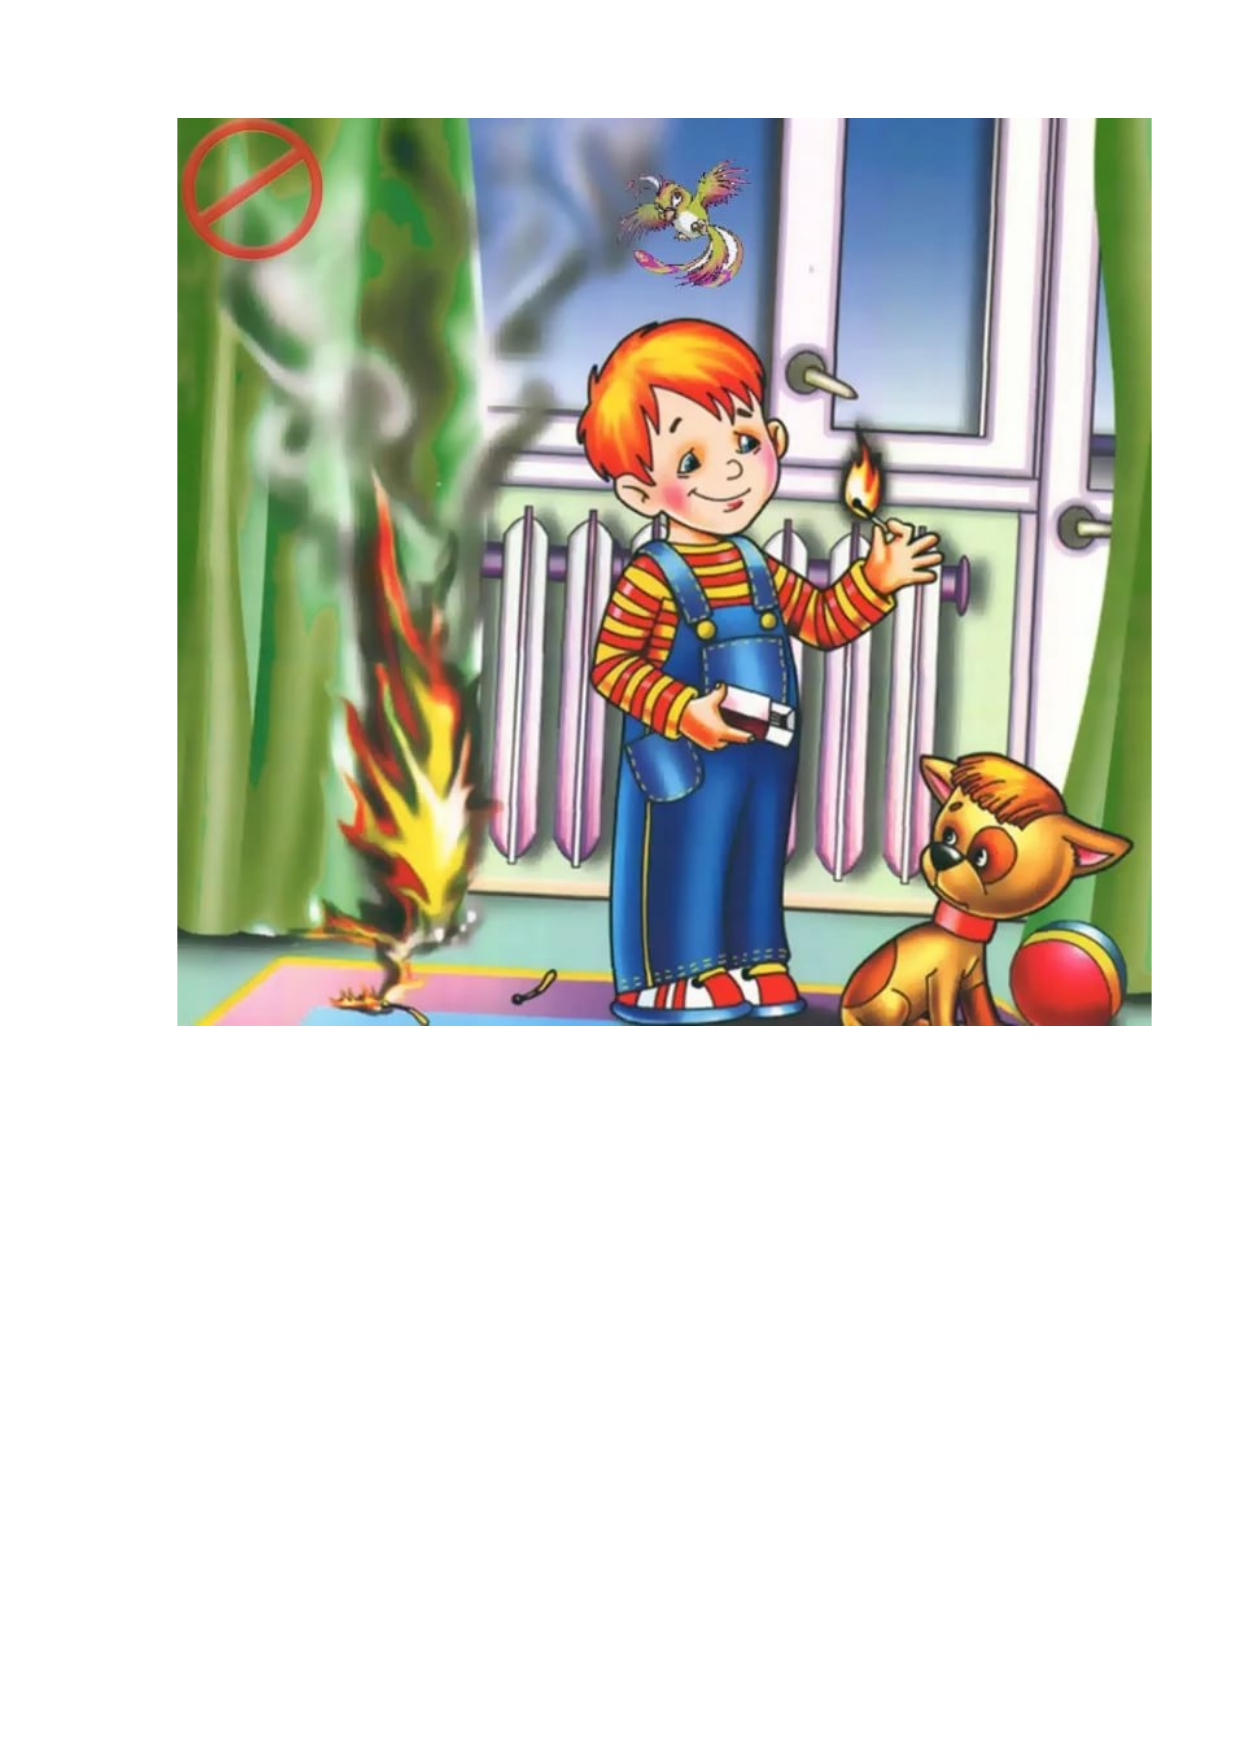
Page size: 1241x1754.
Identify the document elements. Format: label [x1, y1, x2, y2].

picture [177, 118, 1152, 1026]
